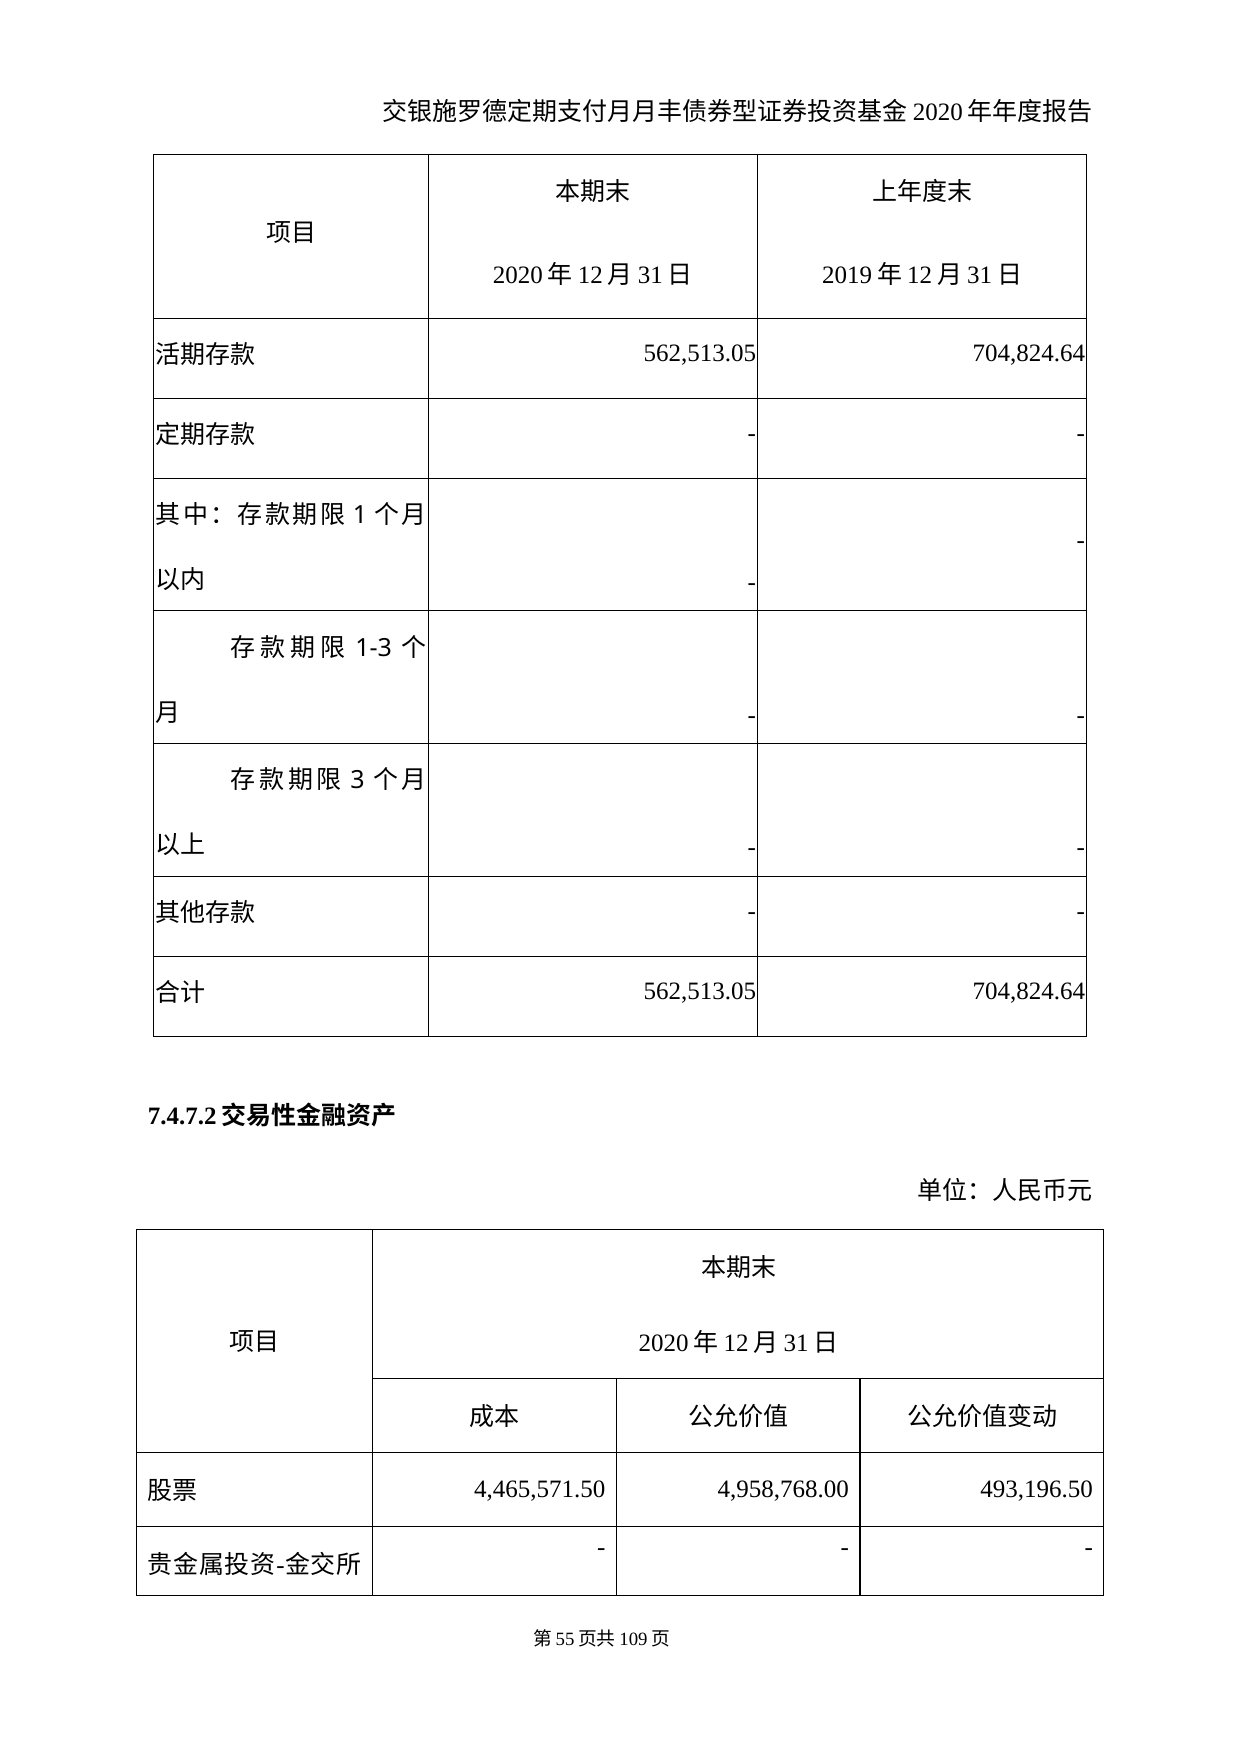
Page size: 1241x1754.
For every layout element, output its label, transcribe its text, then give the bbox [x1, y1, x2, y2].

table_cell 其他存款 [154, 877, 428, 956]
table_cell - [758, 877, 1086, 956]
table_cell 704,824.64 [758, 957, 1086, 1036]
text 单位：人民币元 [149, 1156, 1092, 1221]
table_cell - [861, 1527, 1103, 1595]
table_cell - [758, 611, 1086, 743]
table_cell 4,465,571.50 [373, 1453, 616, 1526]
text 7.4.7.2交易性金融资产 [148, 1081, 1092, 1146]
table_header 项目 [154, 155, 428, 317]
table_cell 存款期限1-3个月 [154, 611, 428, 743]
table_cell - [758, 399, 1086, 478]
table_cell 贵金属投资-金交所黄金合约 [137, 1527, 372, 1595]
table_cell - [373, 1527, 616, 1595]
table_cell 562,513.05 [429, 957, 757, 1036]
table_cell 704,824.64 [758, 319, 1086, 398]
table_cell 493,196.50 [861, 1453, 1103, 1526]
table_cell - [429, 744, 757, 876]
table_cell - [758, 479, 1086, 610]
table_cell 活期存款 [154, 319, 428, 398]
table_cell 562,513.05 [429, 319, 757, 398]
table_cell 成本 [373, 1379, 616, 1452]
table_cell 公允价值 [617, 1379, 859, 1452]
table_cell - [429, 611, 757, 743]
table_cell - [617, 1527, 859, 1595]
table_cell 其中：存款期限1个月以内 [154, 479, 428, 610]
table_cell 股票 [137, 1453, 372, 1526]
table_cell - [429, 877, 757, 956]
table_header 上年度末 2019年12月31日 [758, 155, 1086, 317]
table_cell 4,958,768.00 [617, 1453, 859, 1526]
table_cell 定期存款 [154, 399, 428, 478]
table_header 本期末 2020年12月31日 [373, 1230, 1103, 1378]
table_cell - [758, 744, 1086, 876]
table_header 项目 [137, 1230, 372, 1452]
table_cell 合计 [154, 957, 428, 1036]
table_header 本期末 2020年12月31日 [429, 155, 757, 317]
table_cell - [429, 399, 757, 478]
table_cell 存款期限3个月以上 [154, 744, 428, 876]
table_cell 公允价值变动 [861, 1379, 1103, 1452]
table_cell - [429, 479, 757, 610]
